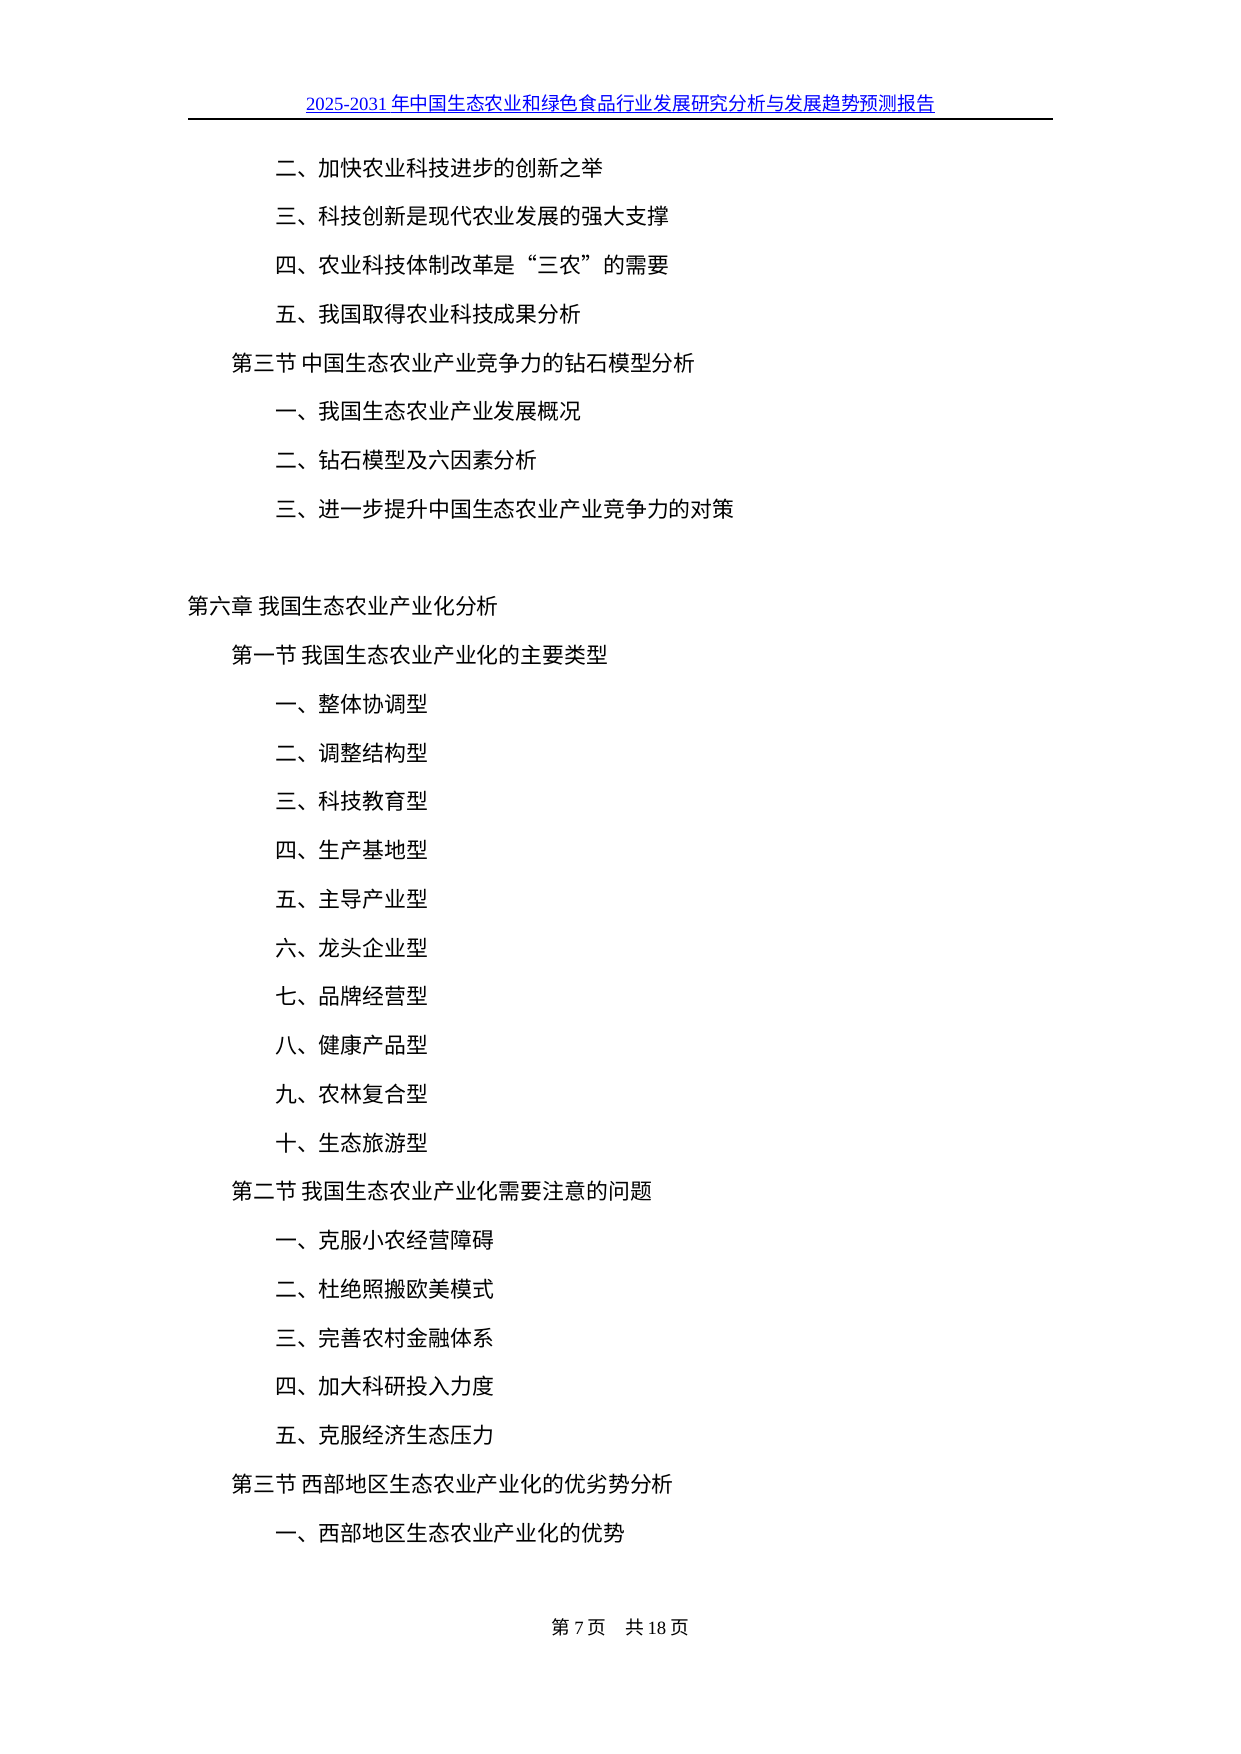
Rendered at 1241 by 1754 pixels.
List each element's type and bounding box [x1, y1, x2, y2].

text [187, 150, 1053, 1548]
